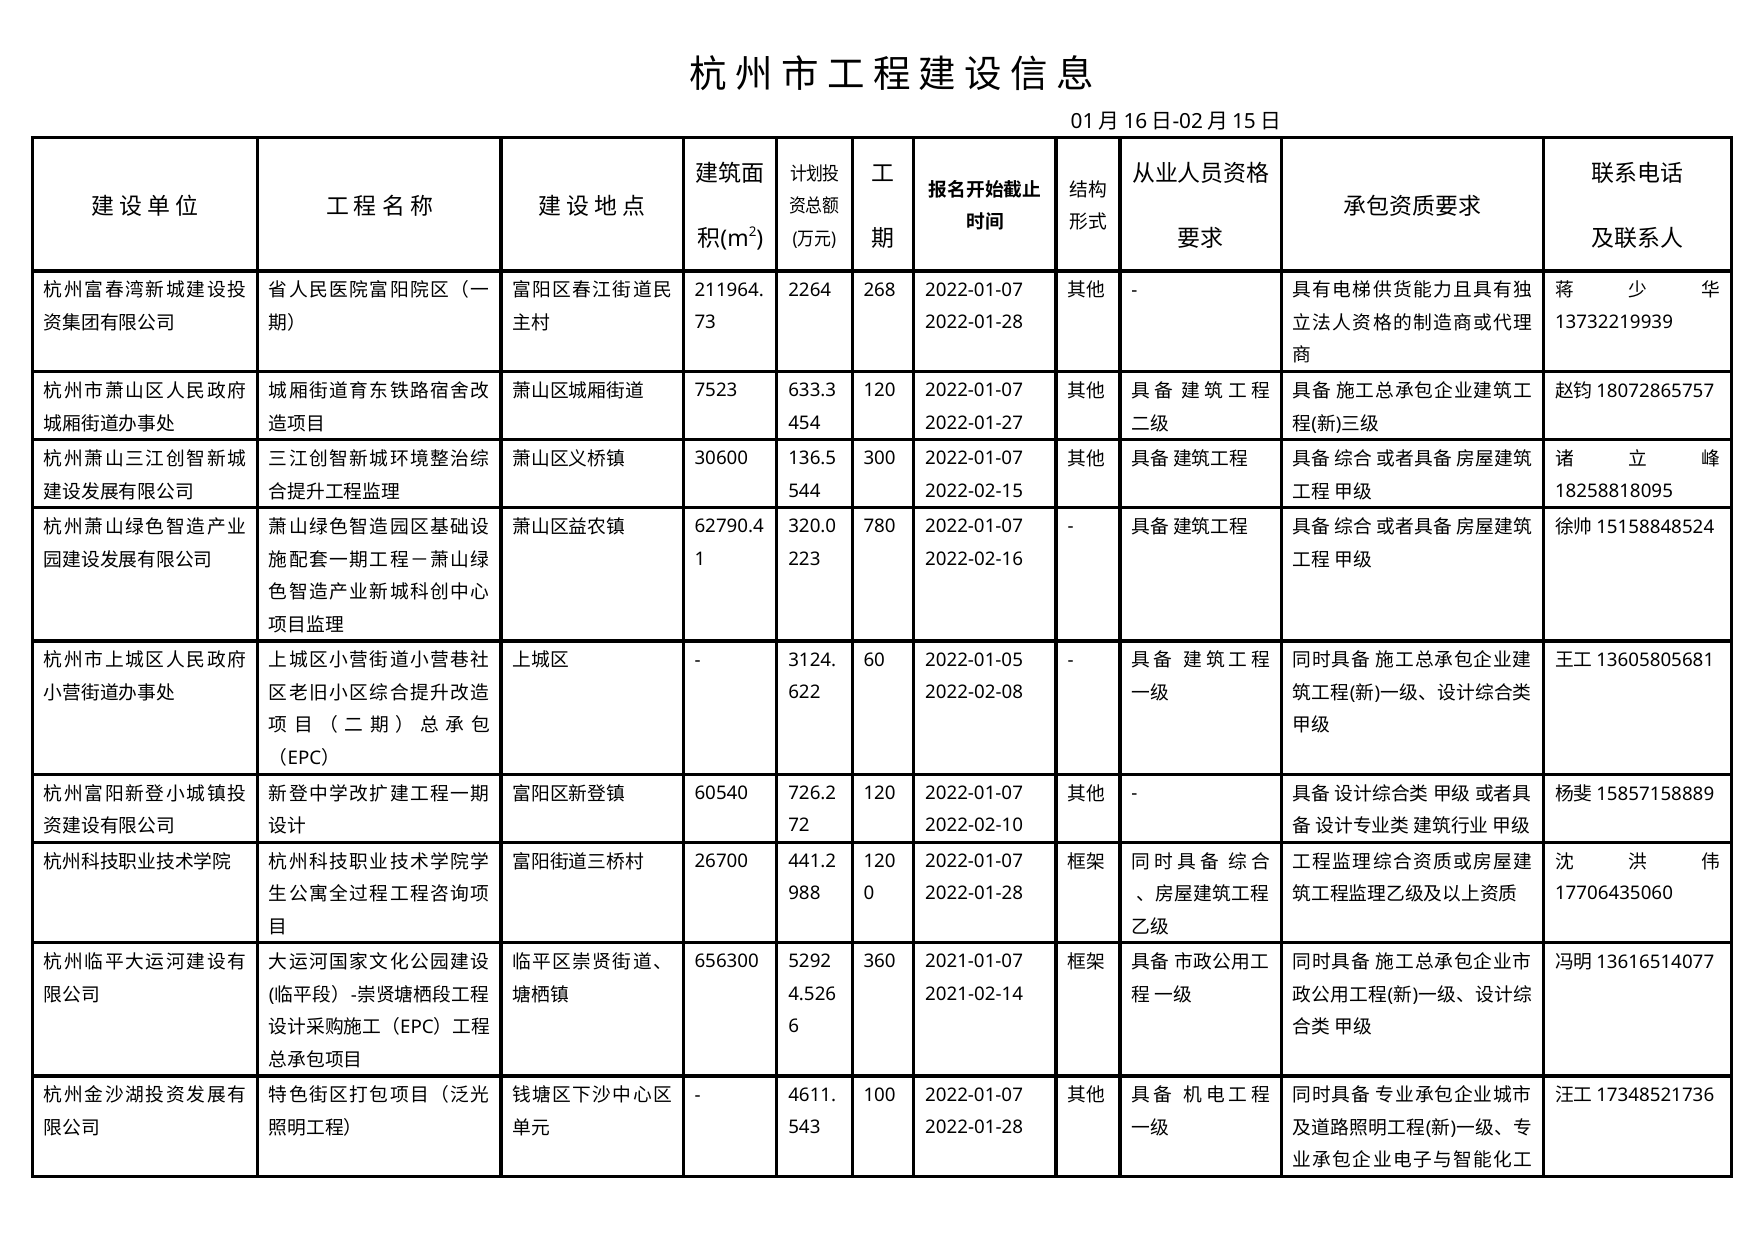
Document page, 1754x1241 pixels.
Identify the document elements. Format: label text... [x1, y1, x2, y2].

table_cell 同时具备 施工总承包企业建筑工程(新)一级、设计综合类 甲级 [1283, 643, 1542, 772]
table_cell 杭州临平大运河建设有限公司 [34, 944, 256, 1074]
table_cell 上城区小营街道小营巷社区老旧小区综合提升改造项目（二期）总承包（EPC） [259, 643, 499, 772]
table_cell 2022-01-07 2022-01-27 [915, 373, 1054, 438]
table_cell - [685, 1078, 775, 1175]
table_cell 2022-01-07 2022-02-15 [915, 441, 1054, 506]
table_cell 蒋少华13732219939 [1545, 273, 1730, 370]
table_header 报名开始截止时间 [915, 139, 1054, 269]
table_cell 62790.41 [685, 509, 775, 639]
table_cell 具备 综合 或者具备 房屋建筑工程 甲级 [1283, 509, 1542, 639]
table_cell 60 [854, 643, 912, 772]
table_cell 其他 [1058, 441, 1118, 506]
table_cell 临平区崇贤街道、塘栖镇 [503, 944, 682, 1074]
table_cell 120 [854, 373, 912, 438]
table_cell 30600 [685, 441, 775, 506]
table_header 工 程 名 称 [259, 139, 499, 269]
table_cell 52924.5266 [778, 944, 851, 1074]
table_cell 冯明13616514077 [1545, 944, 1730, 1074]
text 杭 州 市 工 程 建 设 信 息 [89, 39, 1665, 104]
table_cell 三江创智新城环境整治综合提升工程监理 [259, 441, 499, 506]
table_cell 具备 设计综合类 甲级 或者具备 设计专业类 建筑行业 甲级 [1283, 776, 1542, 841]
table_cell 城厢街道育东铁路宿舍改造项目 [259, 373, 499, 438]
table_cell 633.3454 [778, 373, 851, 438]
table_cell 具备 机电工程 一级 [1122, 1078, 1280, 1175]
table_cell 杭州科技职业技术学院学生公寓全过程工程咨询项目 [259, 844, 499, 941]
table_cell 7523 [685, 373, 775, 438]
table_cell 2022-01-07 2022-01-28 [915, 273, 1054, 370]
table_cell 300 [854, 441, 912, 506]
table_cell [915, 1078, 1054, 1175]
table_cell 2022-01-07 2022-02-16 [915, 509, 1054, 639]
table_cell 同时具备 施工总承包企业市政公用工程(新)一级、设计综合类 甲级 [1283, 944, 1542, 1074]
table_cell 钱塘区下沙中心区单元 [503, 1078, 682, 1175]
table_cell 其他 [1058, 373, 1118, 438]
table_cell - [1058, 643, 1118, 772]
table_cell 省人民医院富阳院区（一期） [259, 273, 499, 370]
table_cell 杭州富春湾新城建设投资集团有限公司 [34, 273, 256, 370]
table_cell 320.0223 [778, 509, 851, 639]
table_cell 60540 [685, 776, 775, 841]
table_cell 具备 建筑工程 [1122, 509, 1280, 639]
table_cell 2022-01-05 2022-02-08 [915, 643, 1054, 772]
table_cell 杭州萧山三江创智新城建设发展有限公司 [34, 441, 256, 506]
table_cell 徐帅15158848524 [1545, 509, 1730, 639]
table_cell 萧山区义桥镇 [503, 441, 682, 506]
table_cell 杭州富阳新登小城镇投资建设有限公司 [34, 776, 256, 841]
table_cell 新登中学改扩建工程一期设计 [259, 776, 499, 841]
table_cell 2022-01-07 2022-02-10 [915, 776, 1054, 841]
table_cell 赵钧18072865757 [1545, 373, 1730, 438]
table_cell 萧山绿色智造园区基础设施配套一期工程－萧山绿色智造产业新城科创中心项目监理 [259, 509, 499, 639]
table_cell 780 [854, 509, 912, 639]
table_cell 268 [854, 273, 912, 370]
table_cell 框架 [1058, 944, 1118, 1074]
table_cell 王工13605805681 [1545, 643, 1730, 772]
text 01月16日-02月15日 [89, 104, 1665, 136]
table_header 结构形式 [1058, 139, 1118, 269]
table_cell 框架 [1058, 844, 1118, 941]
table_cell 汪工17348521736 [1545, 1078, 1730, 1175]
table_cell 具备 市政公用工程 一级 [1122, 944, 1280, 1074]
table_cell 杨斐15857158889 [1545, 776, 1730, 841]
table_cell 2021-01-07 2021-02-14 [915, 944, 1054, 1074]
table_cell 富阳区新登镇 [503, 776, 682, 841]
table_cell 特色街区打包项目（泛光照明工程） [259, 1078, 499, 1175]
table_cell - [1122, 273, 1280, 370]
table_cell 具备 综合 或者具备 房屋建筑工程 甲级 [1283, 441, 1542, 506]
table_cell 100 [854, 1078, 912, 1175]
table_cell 2022-01-07 2022-01-28 [915, 844, 1054, 941]
table_cell 其他 [1058, 273, 1118, 370]
table_cell 2264 [778, 273, 851, 370]
table_cell 211964.73 [685, 273, 775, 370]
table_cell 富阳区春江街道民主村 [503, 273, 682, 370]
table_header 从业人员资格要求 [1122, 139, 1280, 269]
table_cell 杭州科技职业技术学院 [34, 844, 256, 941]
table_cell 1200 [854, 844, 912, 941]
table_cell 杭州市萧山区人民政府城厢街道办事处 [34, 373, 256, 438]
table_header 工期 [854, 139, 912, 269]
table_header 承包资质要求 [1283, 139, 1542, 269]
table_header 计划投资总额(万元) [778, 139, 851, 269]
table_header 建筑面积(m2) [685, 139, 775, 269]
table_header 联系电话 及联系人 [1545, 139, 1730, 269]
table_cell 4611.543 [778, 1078, 851, 1175]
table_cell 具备 建筑工程 一级 [1122, 643, 1280, 772]
table_cell 工程监理综合资质或房屋建筑工程监理乙级及以上资质 [1283, 844, 1542, 941]
table_cell 具备 建筑工程 [1122, 441, 1280, 506]
table_cell 上城区 [503, 643, 682, 772]
table_cell 120 [854, 776, 912, 841]
table_header 建 设 地 点 [503, 139, 682, 269]
table_cell 441.2988 [778, 844, 851, 941]
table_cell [1283, 1078, 1542, 1175]
table_cell 726.272 [778, 776, 851, 841]
table_cell 大运河国家文化公园建设(临平段）-崇贤塘栖段工程设计采购施工（EPC）工程总承包项目 [259, 944, 499, 1074]
table_cell 萧山区城厢街道 [503, 373, 682, 438]
table_cell 杭州市上城区人民政府小营街道办事处 [34, 643, 256, 772]
table_cell 具备 施工总承包企业建筑工程(新)三级 [1283, 373, 1542, 438]
table_cell - [685, 643, 775, 772]
table_cell 萧山区益农镇 [503, 509, 682, 639]
table_cell 360 [854, 944, 912, 1074]
table_cell - [1058, 509, 1118, 639]
table_cell 26700 [685, 844, 775, 941]
table_cell 其他 [1058, 776, 1118, 841]
table_cell - [1122, 776, 1280, 841]
table_cell 136.5544 [778, 441, 851, 506]
table_cell 同时具备 综合 、房屋建筑工程 乙级 [1122, 844, 1280, 941]
table_cell 诸立峰18258818095 [1545, 441, 1730, 506]
table_cell 杭州金沙湖投资发展有限公司 [34, 1078, 256, 1175]
table_cell 杭州萧山绿色智造产业园建设发展有限公司 [34, 509, 256, 639]
table_cell 656300 [685, 944, 775, 1074]
table_header 建 设 单 位 [34, 139, 256, 269]
table_cell 沈洪伟17706435060 [1545, 844, 1730, 941]
table_cell 具有电梯供货能力且具有独立法人资格的制造商或代理商 [1283, 273, 1542, 370]
table_cell 其他 [1058, 1078, 1118, 1175]
table_cell 具备 建筑工程 二级 [1122, 373, 1280, 438]
table_cell 3124.622 [778, 643, 851, 772]
table_cell 富阳街道三桥村 [503, 844, 682, 941]
